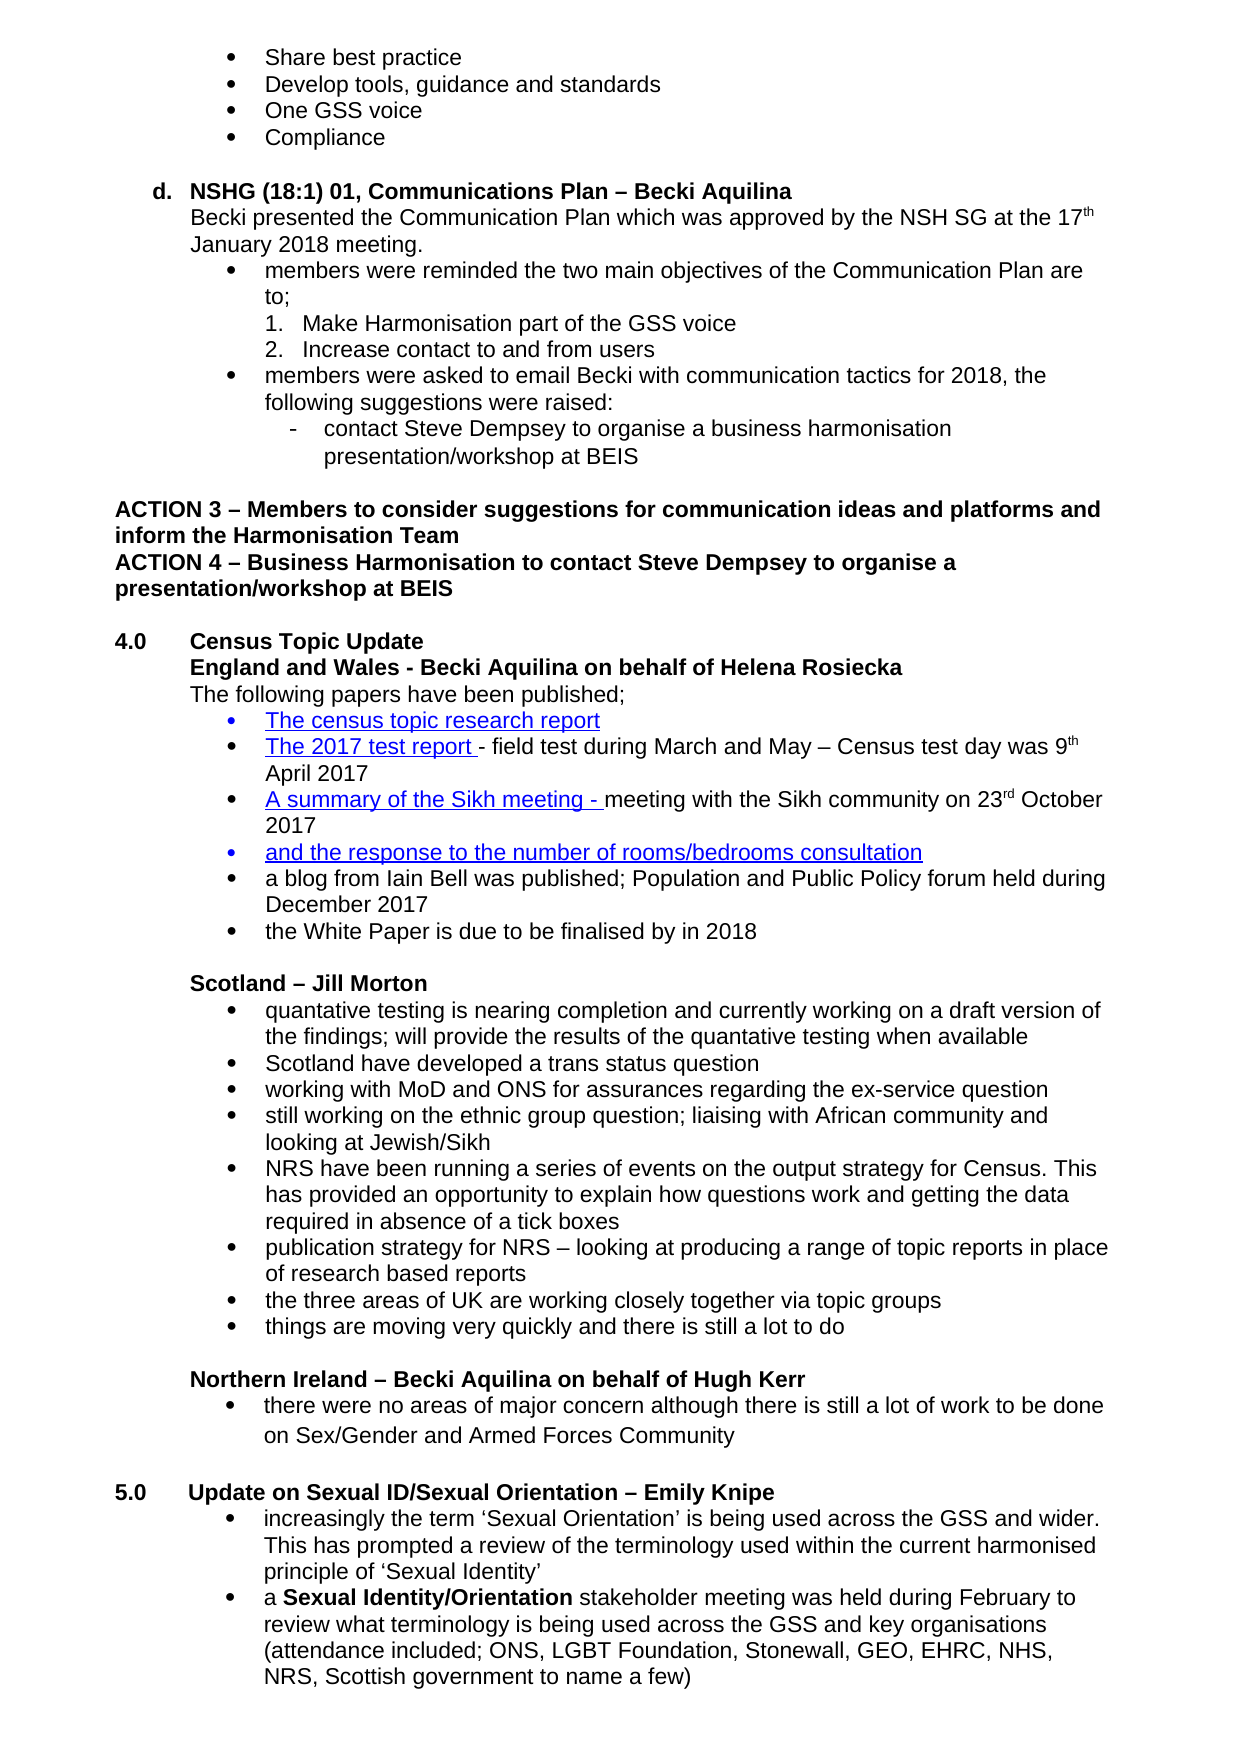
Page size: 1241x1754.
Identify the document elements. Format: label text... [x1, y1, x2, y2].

list a blog from Iain Bell was published; Population and Public Policy forum held during December 2017 [228, 865, 1111, 918]
list The 2017 test report - field test during March and May – Census test day was 9th April 2017 [228, 733, 1111, 786]
list increasingly the term ‘Sexual Orientation’ is being used across the GSS and wider. This has prompted a review of the terminology used within the current harmonised principle of ‘Sexual Identity’ [226, 1505, 1111, 1584]
list Make Harmonisation part of the GSS voice [264, 309, 1111, 336]
text England and Wales - Becki Aquilina on behalf of Helena Rosiecka [189, 654, 1111, 681]
text Northern Ireland – Becki Aquilina on behalf of Hugh Kerr [189, 1366, 1111, 1392]
list Scotland have developed a trans status question [228, 1049, 1111, 1076]
list working with MoD and ONS for assurances regarding the ex-service question [228, 1076, 1111, 1102]
list there were no areas of major concern although there is still a lot of work to be done on Sex/Gender and Armed Forces Community [226, 1392, 1111, 1449]
text Becki presented the Communication Plan which was approved by the NSH SG at the 17th January 2018 meeting. [190, 204, 1111, 257]
list quantative testing is nearing completion and currently working on a draft version of the findings; will provide the results of the quantative testing when available [228, 997, 1111, 1049]
list Increase contact to and from users [264, 336, 1111, 362]
list and the response to the number of rooms/bedrooms consultation [228, 839, 1111, 865]
list members were asked to email Becki with communication tactics for 2018, the following suggestions were raised: [227, 362, 1111, 415]
text Scotland – Jill Morton [189, 970, 1111, 997]
list contact Steve Dempsey to organise a business harmonisation presentation/workshop at BEIS [286, 415, 1111, 470]
list Develop tools, guidance and standards [227, 71, 1111, 97]
list A summary of the Sikh meeting - meeting with the Sikh community on 23rd October 2017 [228, 786, 1111, 839]
list NRS have been running a series of events on the output strategy for Census. This has provided an opportunity to explain how questions work and getting the data required in absence of a tick boxes [228, 1155, 1111, 1234]
list Compliance [227, 123, 1111, 150]
list The census topic research report [228, 707, 1111, 733]
list still working on the ethnic group question; liaising with African community and looking at Jewish/Sikh [228, 1102, 1111, 1155]
list publication strategy for NRS – looking at producing a range of topic reports in place of research based reports [228, 1234, 1111, 1287]
text 5.0 Update on Sexual ID/Sexual Orientation – Emily Knipe [114, 1479, 1111, 1505]
list NSHG (18:1) 01, Communications Plan – Becki Aquilina [152, 178, 1111, 204]
text The following papers have been published; [189, 681, 1111, 707]
text ACTION 4 – Business Harmonisation to contact Steve Dempsey to organise a presentation/workshop at BEIS [114, 549, 1111, 601]
list Share best practice [227, 44, 1111, 71]
list the three areas of UK are working closely together via topic groups [228, 1287, 1111, 1313]
list members were reminded the two main objectives of the Communication Plan are to; [227, 257, 1111, 309]
text ACTION 3 – Members to consider suggestions for communication ideas and platforms and inform the Harmonisation Team [114, 496, 1111, 549]
list One GSS voice [227, 97, 1111, 123]
text 4.0 Census Topic Update [114, 628, 1111, 654]
list the White Paper is due to be finalised by in 2018 [228, 918, 1111, 944]
list things are moving very quickly and there is still a lot to do [228, 1313, 1111, 1339]
list a Sexual Identity/Orientation stakeholder meeting was held during February to review what terminology is being used across the GSS and key organisations (attendance included; ONS, LGBT Foundation, Stonewall, GEO, EHRC, NHS, NRS, Scottish government to name a few) [226, 1584, 1111, 1690]
